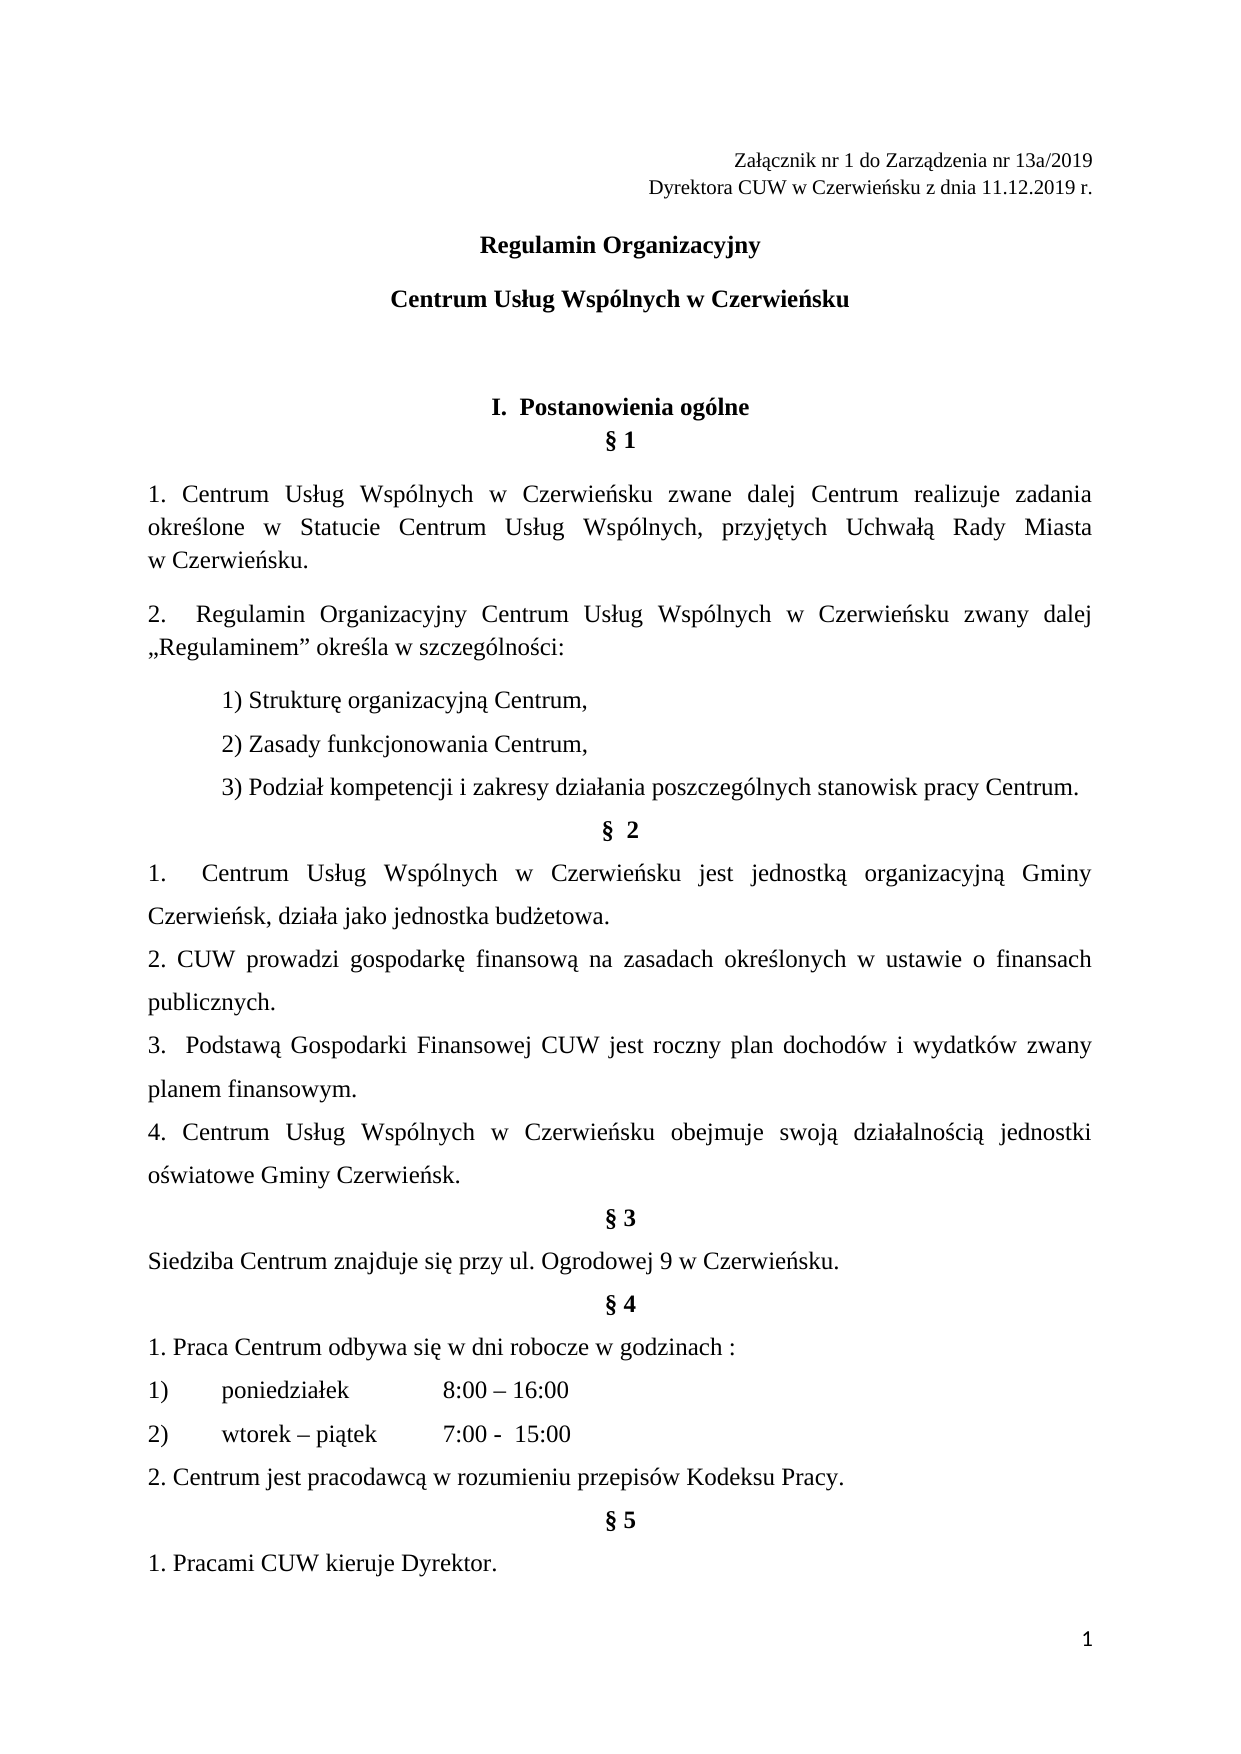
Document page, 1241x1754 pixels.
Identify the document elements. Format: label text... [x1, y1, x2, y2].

text 1. Centrum Usług Wspólnych w Czerwieńsku jest jednostką organizacyjną Gminy Czerwieńsk, działa jako jednostka budżetowa. [148, 858, 1093, 930]
text 2. Regulamin Organizacyjny Centrum Usług Wspólnych w Czerwieńsku zwany dalej „Regulaminem” określa w szczególności: [148, 599, 1093, 661]
text 3) Podział kompetencji i zakresy działania poszczególnych stanowisk pracy Centrum. [148, 772, 1093, 801]
text 1) Strukturę organizacyjną Centrum, [148, 686, 1093, 714]
text 1. Centrum Usług Wspólnych w Czerwieńsku zwane dalej Centrum realizuje zadania określone w Statucie Centrum Usług Wspólnych, przyjętych Uchwałą Rady Miasta w Czerwieńsku. [148, 479, 1093, 574]
text Dyrektora CUW w Czerwieńsku z dnia 11.12.2019 r. [148, 175, 1093, 199]
text Regulamin Organizacyjny [148, 230, 1093, 259]
text 1. Praca Centrum odbywa się w dni robocze w godzinach : [148, 1332, 1093, 1361]
text Siedziba Centrum znajduje się przy ul. Ogrodowej 9 w Czerwieńsku. [148, 1246, 1093, 1275]
text 4. Centrum Usług Wspólnych w Czerwieńsku obejmuje swoją działalnością jednostki oświatowe Gminy Czerwieńsk. [148, 1117, 1093, 1189]
text Załącznik nr 1 do Zarządzenia nr 13a/2019 [148, 148, 1093, 172]
text I. Postanowienia ogólne [148, 392, 1093, 421]
text § 4 [148, 1289, 1093, 1318]
text Centrum Usług Wspólnych w Czerwieńsku [148, 284, 1093, 313]
text § 3 [148, 1203, 1093, 1232]
text 1) poniedziałek 8:00 – 16:00 [148, 1376, 1093, 1404]
text § 1 [148, 425, 1093, 454]
text § 2 [148, 815, 1093, 844]
text 2. CUW prowadzi gospodarkę finansową na zasadach określonych w ustawie o finansach publicznych. [148, 944, 1093, 1016]
text 2. Centrum jest pracodawcą w rozumieniu przepisów Kodeksu Pracy. [148, 1462, 1093, 1491]
text § 5 [148, 1505, 1093, 1534]
text 1. Pracami CUW kieruje Dyrektor. [148, 1548, 1093, 1577]
text 2) Zasady funkcjonowania Centrum, [148, 729, 1093, 757]
text 2) wtorek – piątek 7:00 - 15:00 [148, 1419, 1093, 1447]
text 3. Podstawą Gospodarki Finansowej CUW jest roczny plan dochodów i wydatków zwany planem finansowym. [148, 1031, 1093, 1102]
